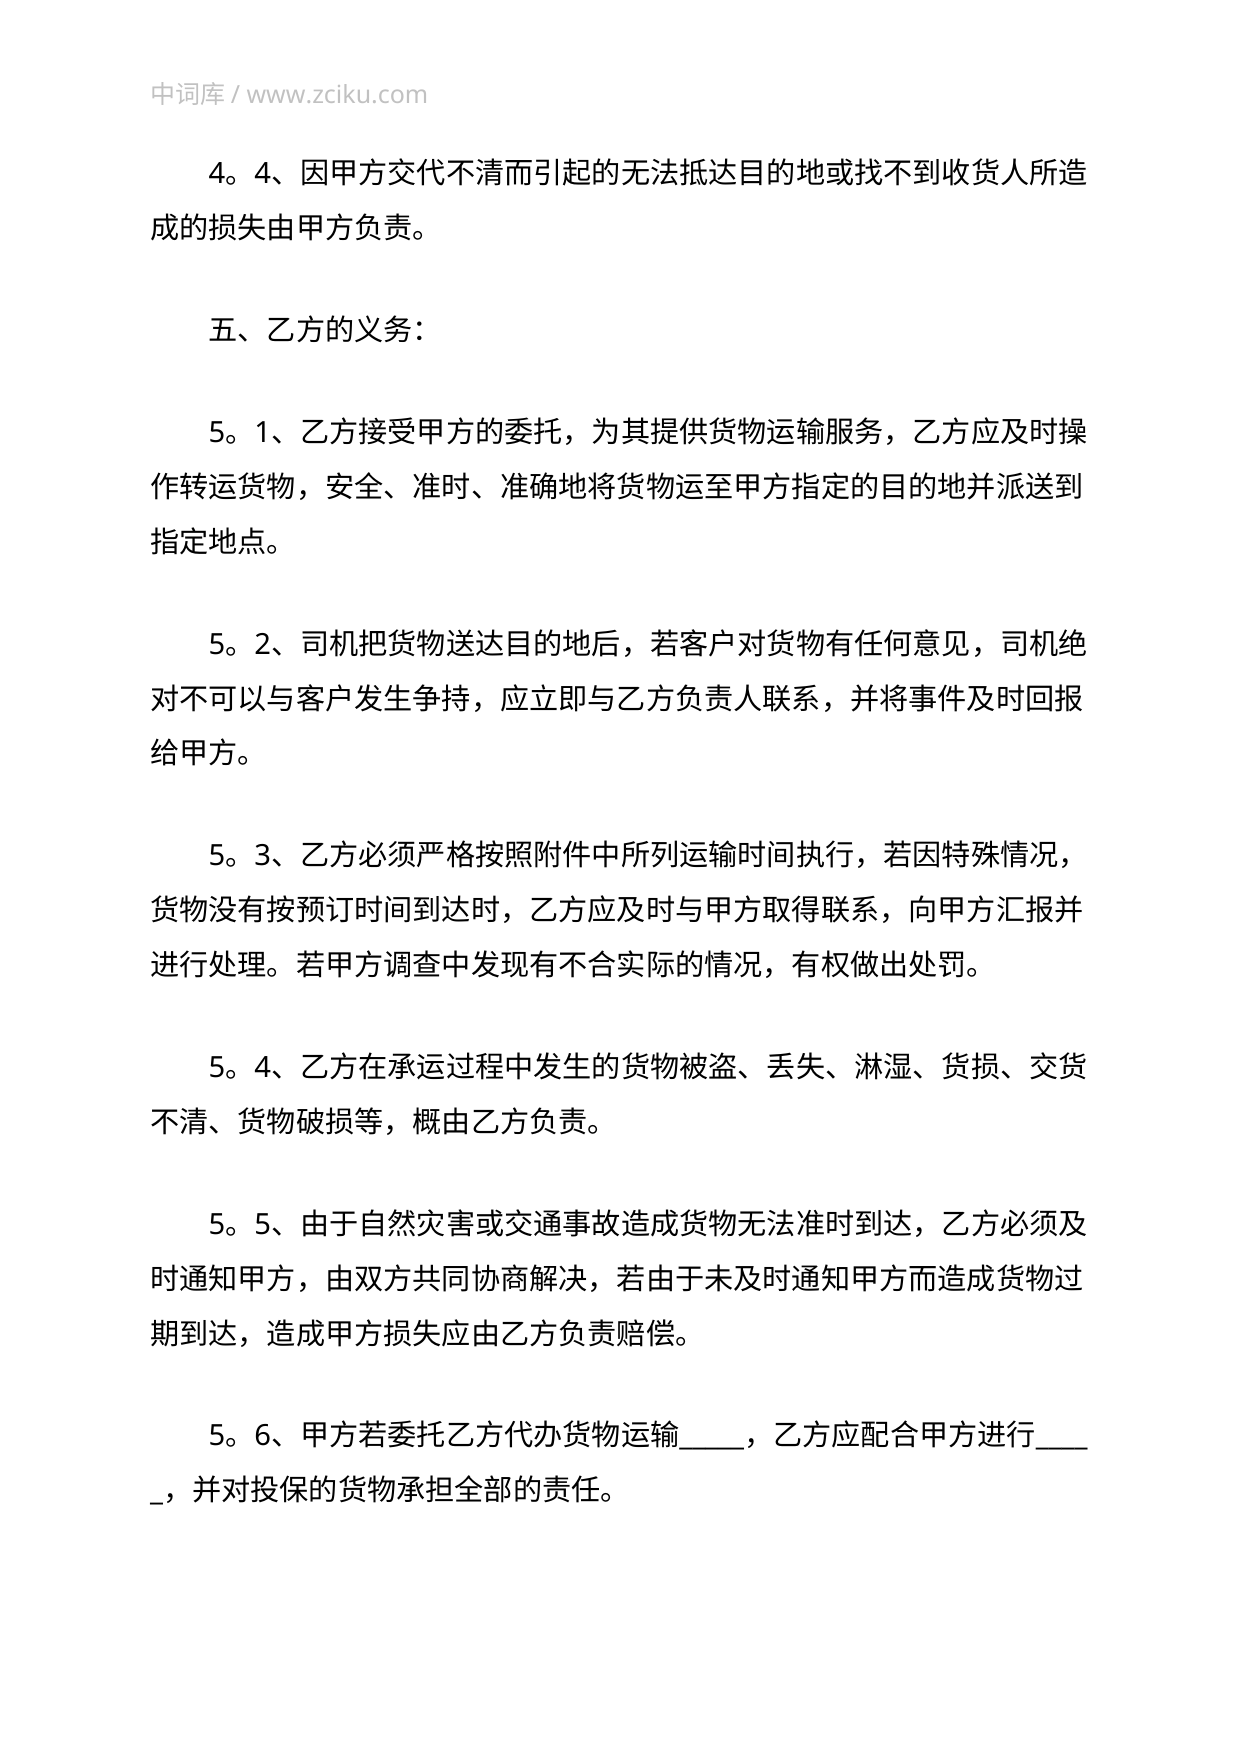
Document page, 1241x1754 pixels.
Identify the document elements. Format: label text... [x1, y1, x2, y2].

text 5。4、乙方在承运过程中发生的货物被盗、丢失、淋湿、货损、交货不清、货物破损等，概由乙方负责。 [150, 1043, 1090, 1141]
text 5。3、乙方必须严格按照附件中所列运输时间执行，若因特殊情况，货物没有按预订时间到达时，乙方应及时与甲方取得联系，向甲方汇报并进行处理。若甲方调查中发现有不合实际的情况，有权做出处罚。 [150, 832, 1090, 984]
text 5。2、司机把货物送达目的地后，若客户对货物有任何意见，司机绝对不可以与客户发生争持，应立即与乙方负责人联系，并将事件及时回报给甲方。 [150, 620, 1090, 772]
text 五、乙方的义务： [150, 307, 1090, 349]
text 5。5、由于自然灾害或交通事故造成货物无法准时到达，乙方必须及时通知甲方，由双方共同协商解决，若由于未及时通知甲方而造成货物过期到达，造成甲方损失应由乙方负责赔偿。 [150, 1200, 1090, 1352]
text 5。1、乙方接受甲方的委托，为其提供货物运输服务，乙方应及时操作转运货物，安全、准时、准确地将货物运至甲方指定的目的地并派送到指定地点。 [150, 408, 1090, 561]
text 5。6、甲方若委托乙方代办货物运输_____，乙方应配合甲方进行_____，并对投保的货物承担全部的责任。 [150, 1412, 1090, 1509]
text 4。4、因甲方交代不清而引起的无法抵达目的地或找不到收货人所造成的损失由甲方负责。 [150, 150, 1090, 247]
